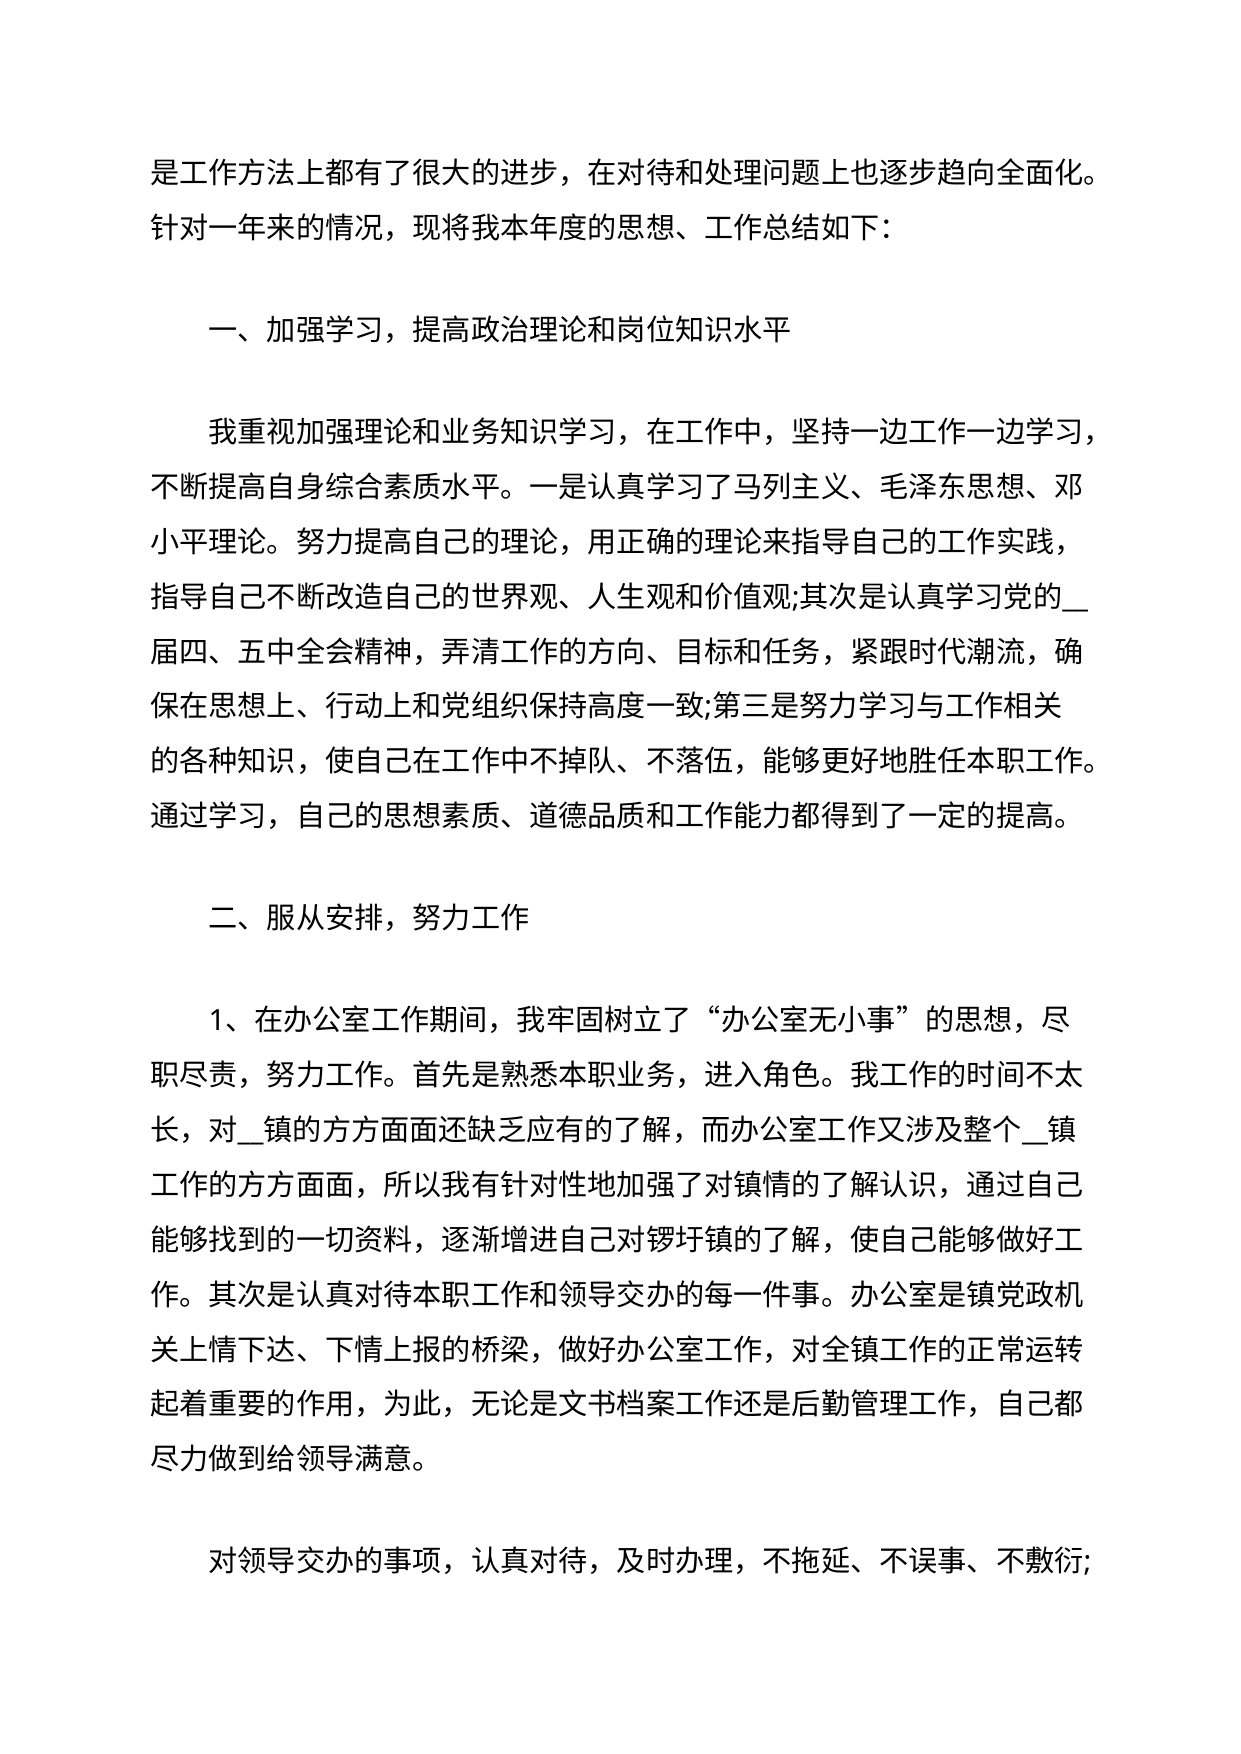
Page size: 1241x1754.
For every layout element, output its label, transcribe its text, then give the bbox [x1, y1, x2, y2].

text 一、加强学习，提高政治理论和岗位知识水平 [150, 307, 1090, 349]
text 我重视加强理论和业务知识学习，在工作中，坚持一边工作一边学习，不断提高自身综合素质水平。一是认真学习了马列主义、毛泽东思想、邓小平理论。努力提高自己的理论，用正确的理论来指导自己的工作实践，指导自己不断改造自己的世界观、人生观和价值观;其次是认真学习党的__届四、五中全会精神，弄清工作的方向、目标和任务，紧跟时代潮流，确保在思想上、行动上和党组织保持高度一致;第三是努力学习与工作相关的各种知识，使自己在工作中不掉队、不落伍，能够更好地胜任本职工作。通过学习，自己的思想素质、道德品质和工作能力都得到了一定的提高。 [150, 408, 1090, 835]
text 1、在办公室工作期间，我牢固树立了“办公室无小事”的思想，尽职尽责，努力工作。首先是熟悉本职业务，进入角色。我工作的时间不太长，对__镇的方方面面还缺乏应有的了解，而办公室工作又涉及整个__镇工作的方方面面，所以我有针对性地加强了对镇情的了解认识，通过自己能够找到的一切资料，逐渐增进自己对锣圩镇的了解，使自己能够做好工作。其次是认真对待本职工作和领导交办的每一件事。办公室是镇党政机关上情下达、下情上报的桥梁，做好办公室工作，对全镇工作的正常运转起着重要的作用，为此，无论是文书档案工作还是后勤管理工作，自己都尽力做到给领导满意。 [150, 996, 1090, 1478]
text 二、服从安排，努力工作 [150, 895, 1090, 937]
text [150, 1538, 1090, 1580]
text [150, 150, 1090, 247]
